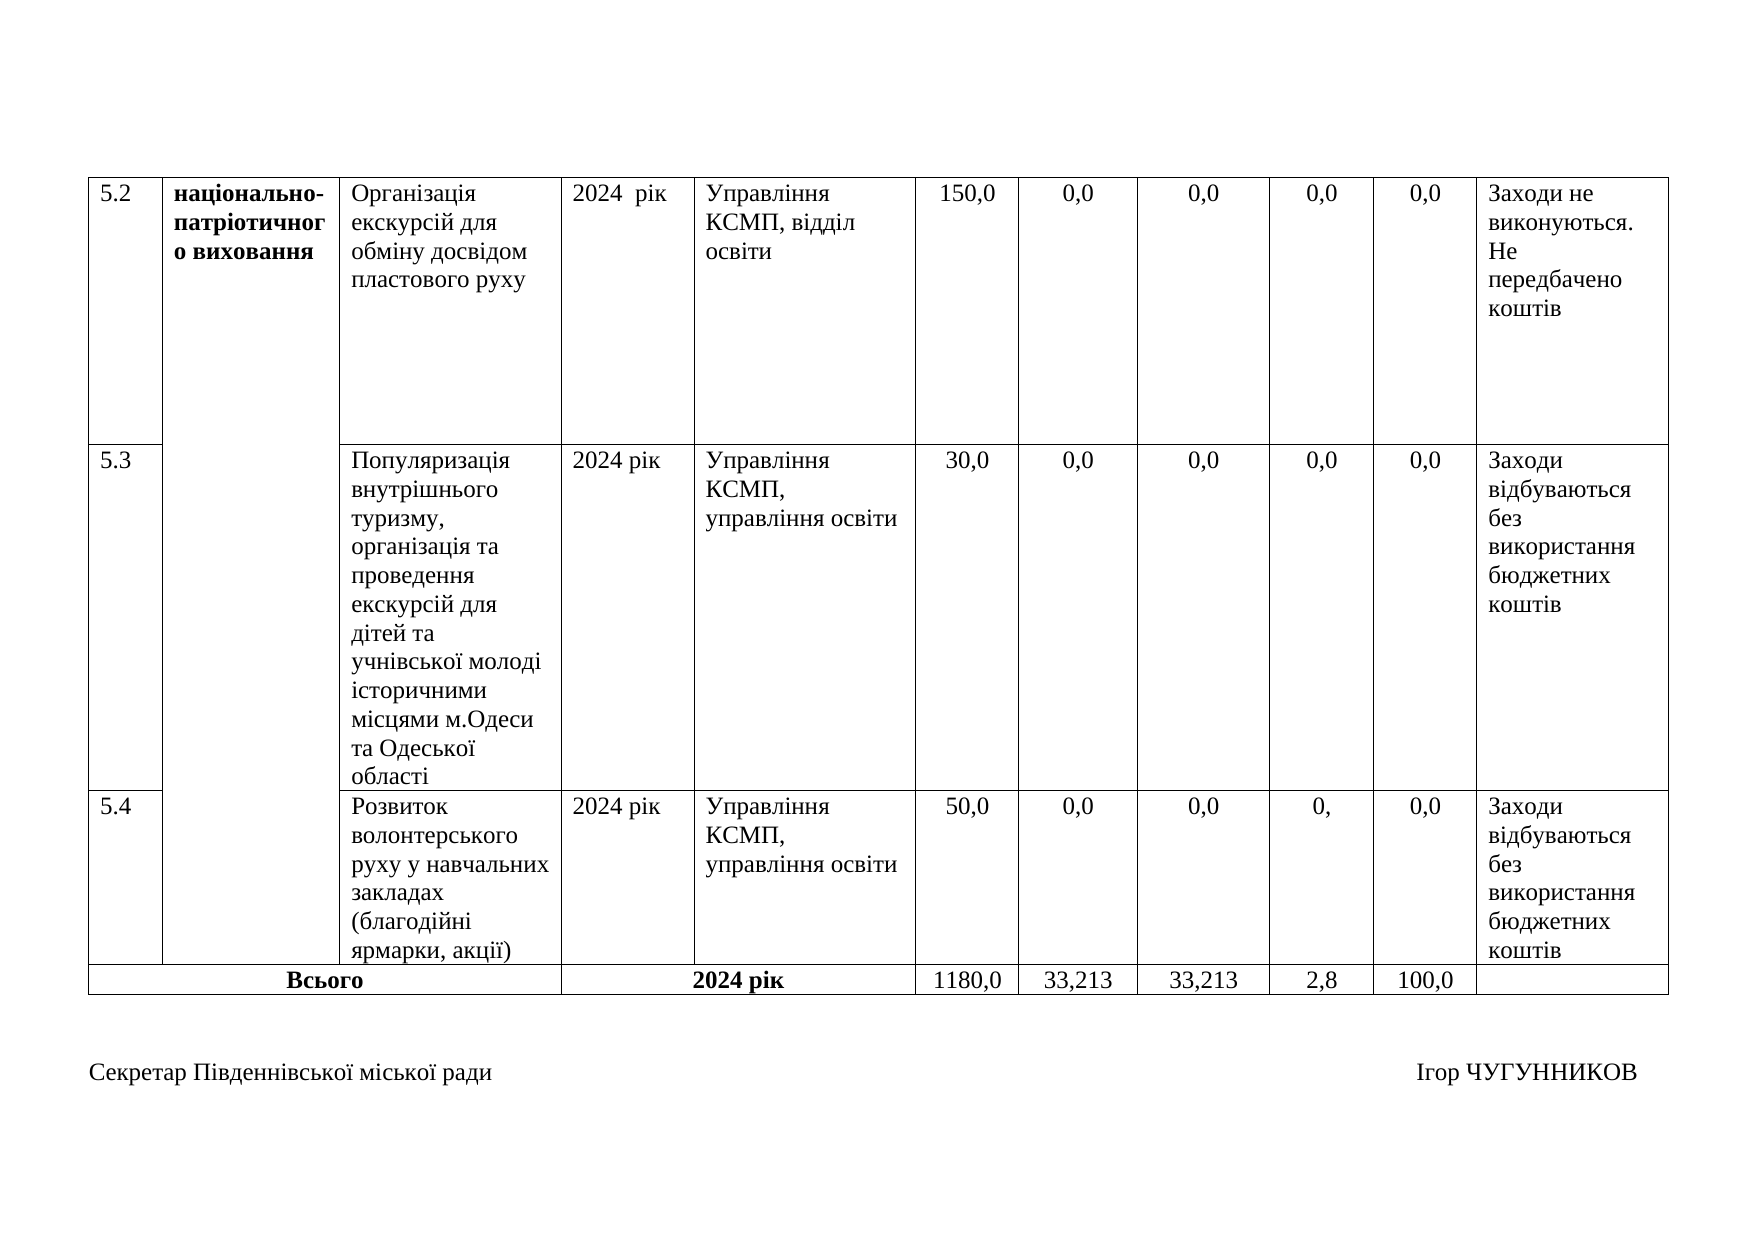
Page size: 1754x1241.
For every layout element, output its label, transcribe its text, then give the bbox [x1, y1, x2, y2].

text Секретар Південнівської міської ради Ігор ЧУГУННИКОВ [89, 1057, 1665, 1085]
table_cell 0,0 [1138, 791, 1269, 964]
table_cell 2024 рік [562, 791, 694, 964]
table_cell 5.4 [89, 791, 162, 964]
table_cell 0,0 [1270, 178, 1373, 444]
table_cell Управління КСМП, управління освіти [695, 445, 915, 790]
table_cell 30,0 [916, 445, 1018, 790]
table_cell 33,213 [1019, 965, 1137, 993]
table_cell Заходи відбуваються без використання бюджетних коштів [1477, 445, 1668, 790]
table_cell 2024 рік [562, 445, 694, 790]
table_cell 0,0 [1019, 445, 1137, 790]
table_cell 0,0 [1019, 791, 1137, 964]
table_cell Популяризація внутрішнього туризму, організація та проведення екскурсій для дітей та учнівської молоді історичними місцями м.Одеси та Одеської області [340, 445, 561, 790]
table_cell 2024 рік [562, 178, 694, 444]
table_cell 2024 рік [562, 965, 915, 993]
table_cell Всього [89, 965, 561, 993]
table_cell 0,0 [1374, 791, 1476, 964]
table_cell 0,0 [1138, 178, 1269, 444]
table_cell 50,0 [916, 791, 1018, 964]
table_cell 0,0 [1019, 178, 1137, 444]
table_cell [163, 178, 339, 964]
table_cell Управління КСМП, відділ освіти [695, 178, 915, 444]
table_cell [1477, 178, 1668, 444]
table_cell 5.3 [89, 445, 162, 790]
table_cell [1477, 965, 1668, 993]
table_cell Розвиток волонтерського руху у навчальних закладах (благодійні ярмарки, акції) [340, 791, 561, 964]
table_cell 100,0 [1374, 965, 1476, 993]
table_cell 0,0 [1374, 178, 1476, 444]
table_cell 5.2 [89, 178, 162, 444]
table_cell Управління КСМП, управління освіти [695, 791, 915, 964]
table_cell 0,0 [1374, 445, 1476, 790]
table_cell 2,8 [1270, 965, 1373, 993]
table_cell 0,0 [1138, 445, 1269, 790]
table_cell 0, [1270, 791, 1373, 964]
table_cell 1180,0 [916, 965, 1018, 993]
table_cell Заходи відбуваються без використання бюджетних коштів [1477, 791, 1668, 964]
table_cell 33,213 [1138, 965, 1269, 993]
table_cell 150,0 [916, 178, 1018, 444]
table_cell Організація екскурсій для обміну досвідом пластового руху [340, 178, 561, 444]
table_cell 0,0 [1270, 445, 1373, 790]
